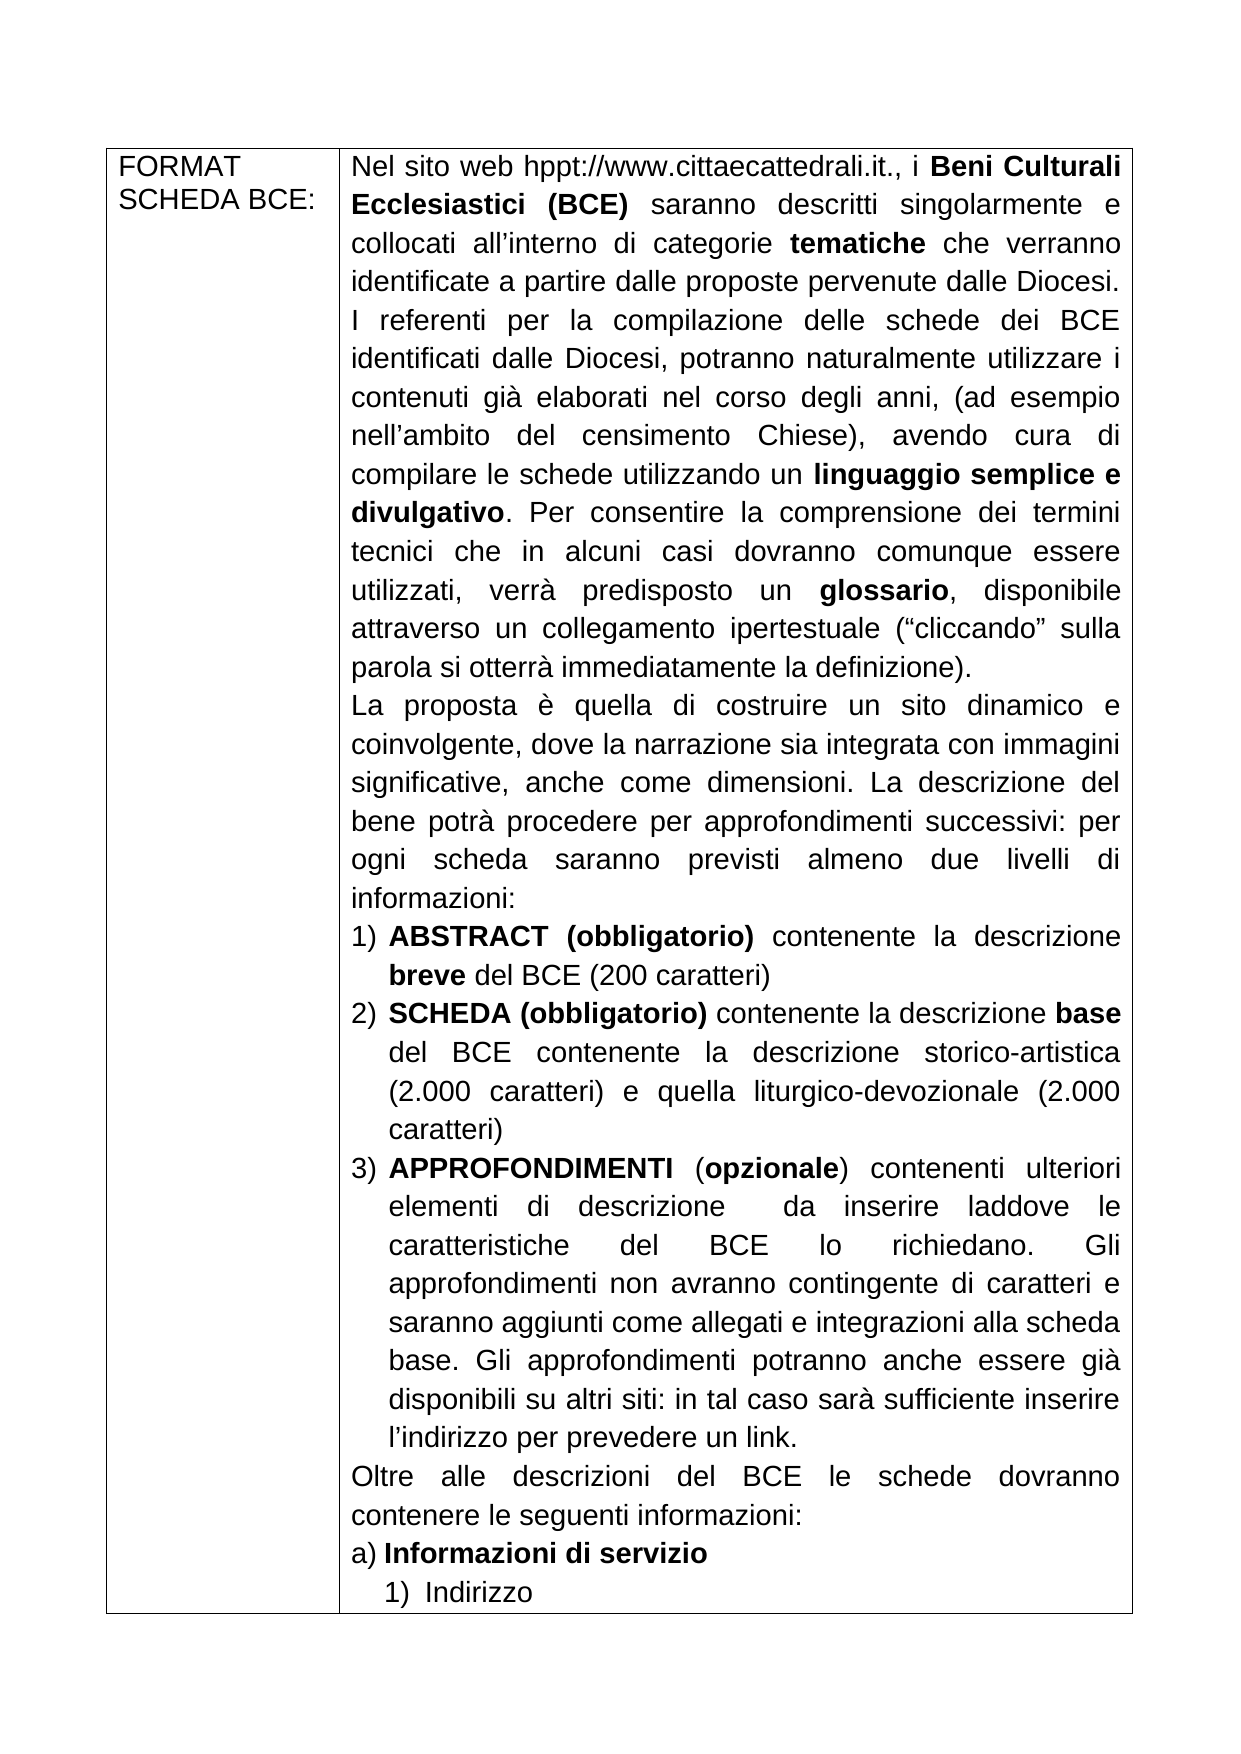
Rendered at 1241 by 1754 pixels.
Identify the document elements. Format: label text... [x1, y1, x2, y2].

table_header FORMAT SCHEDA BCE: [107, 149, 339, 1612]
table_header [340, 149, 1132, 1612]
